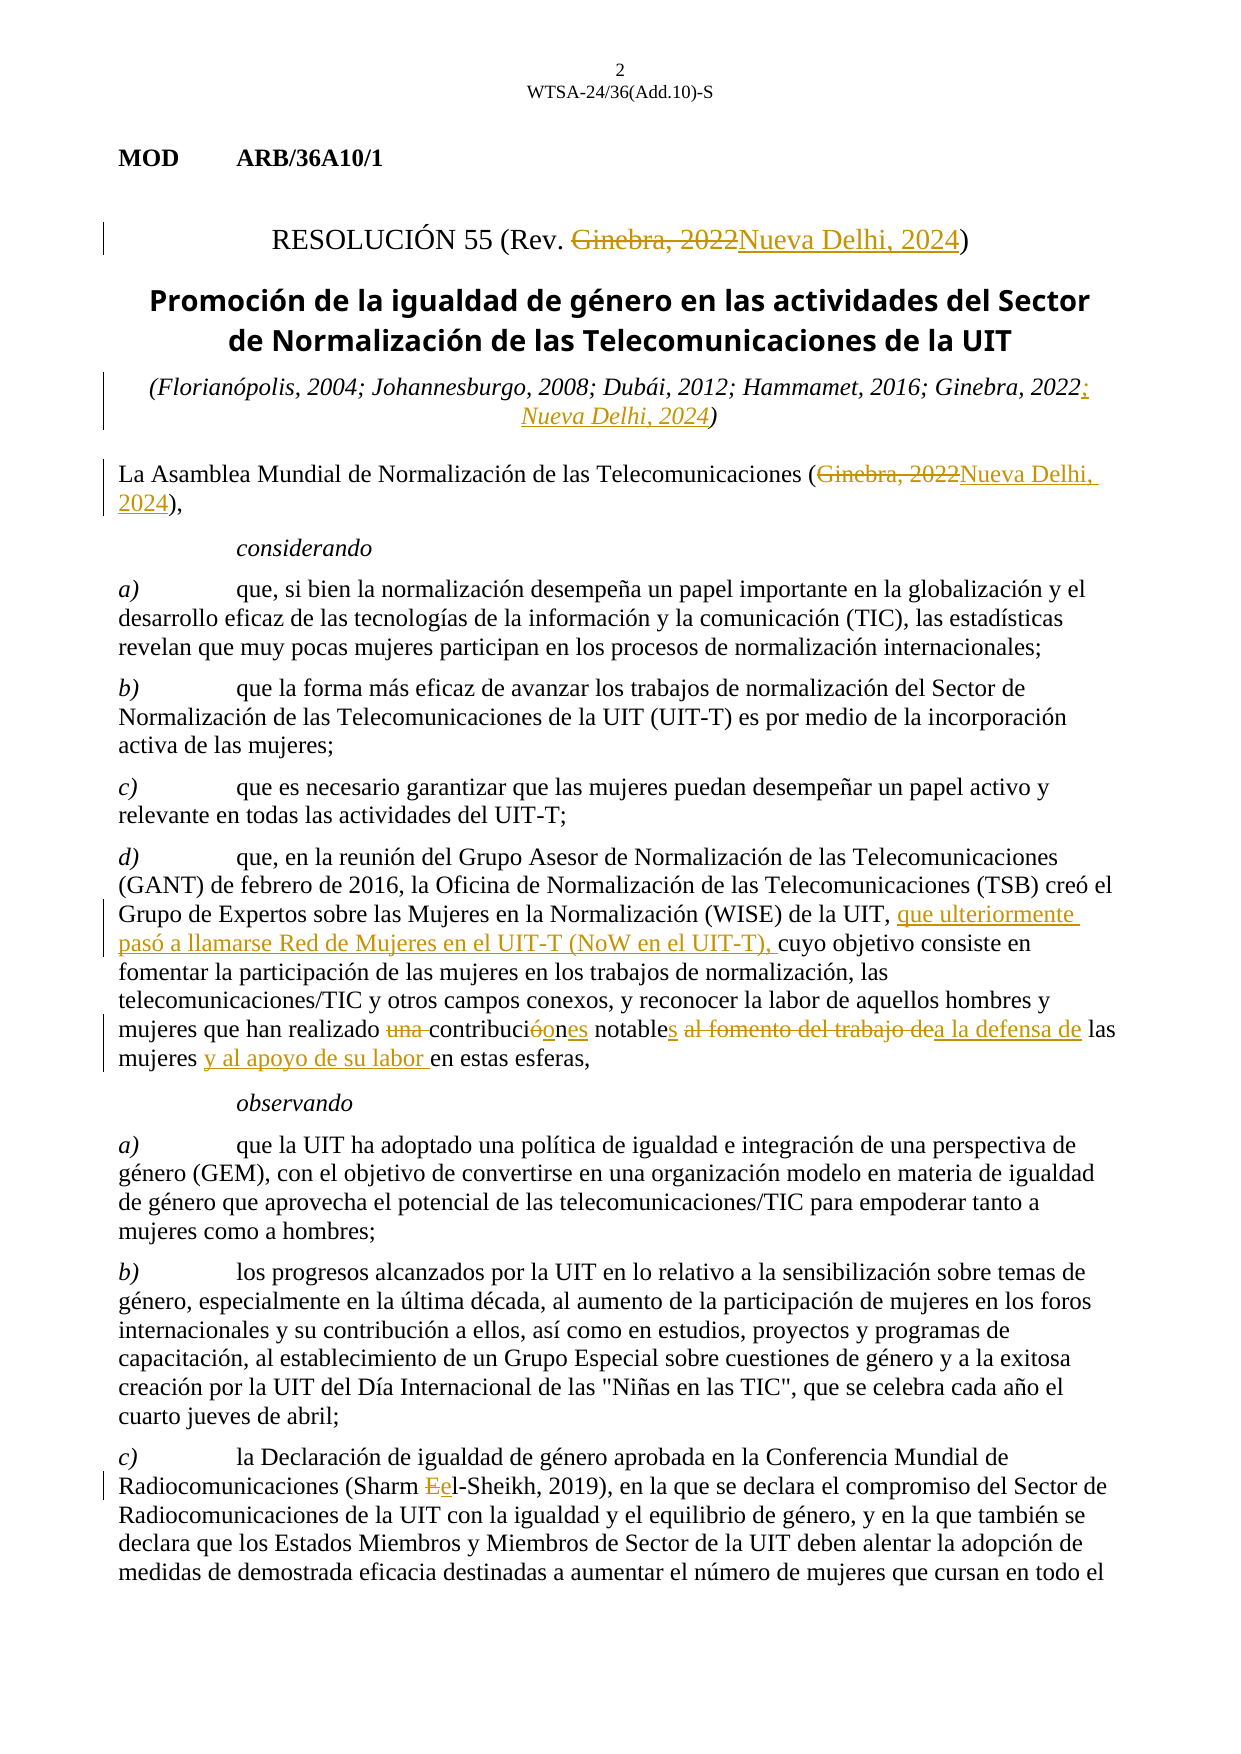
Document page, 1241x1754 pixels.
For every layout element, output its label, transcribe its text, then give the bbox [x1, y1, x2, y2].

text observando [236, 1088, 1122, 1117]
text b) que la forma más eficaz de avanzar los trabajos de normalización del Sector de Normalización de las Telecomunicaciones de la UIT (UIT-T) es por medio de la incorporación activa de las mujeres; [118, 673, 1122, 759]
text RESOLUCIÓN 55 (Rev. ) [118, 222, 1122, 255]
text a) que la UIT ha adoptado una política de igualdad e integración de una perspectiva de género (GEM), con el objetivo de convertirse en una organización modelo en materia de igualdad de género que aprovecha el potencial de las telecomunicaciones/TIC para empoderar tanto a mujeres como a hombres; [118, 1130, 1122, 1245]
title La Asamblea Mundial de Normalización de las Telecomunicaciones (), [118, 459, 1122, 516]
text d) que, en la reunión del Grupo Asesor de Normalización de las Telecomunicaciones (GANT) de febrero de 2016, la Oficina de Normalización de las Telecomunicaciones (TSB) creó el Grupo de Expertos sobre las Mujeres en la Normalización (WISE) de la UIT, cuyo objetivo consiste en fomentar la participación de las mujeres en los trabajos de normalización, las telecomunicaciones/TIC y otros campos conexos, y reconocer la labor de aquellos hombres y mujeres que han realizado contribucin notable las mujeres en estas esferas, [118, 842, 1122, 1072]
title Promoción de la igualdad de género en las actividades del Sector de Normalización de las Telecomunicaciones de la UIT [118, 280, 1122, 360]
text (Florianópolis, 2004; Johannesburgo, 2008; Dubái, 2012; Hammamet, 2016; Ginebra, 2022) [118, 372, 1122, 430]
text considerando [236, 533, 1122, 562]
text c) que es necesario garantizar que las mujeres puedan desempeñar un papel activo y relevante en todas las actividades del UIT-T; [118, 772, 1122, 829]
text b) los progresos alcanzados por la UIT en lo relativo a la sensibilización sobre temas de género, especialmente en la última década, al aumento de la participación de mujeres en los foros internacionales y su contribución a ellos, así como en estudios, proyectos y programas de capacitación, al establecimiento de un Grupo Especial sobre cuestiones de género y a la exitosa creación por la UIT del Día Internacional de las "Niñas en las TIC", que se celebra cada año el cuarto jueves de abril; [118, 1257, 1122, 1430]
text a) que, si bien la normalización desempeña un papel importante en la globalización y el desarrollo eficaz de las tecnologías de la información y la comunicación (TIC), las estadísticas revelan que muy pocas mujeres participan en los procesos de normalización internacionales; [118, 574, 1122, 661]
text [118, 1442, 1122, 1586]
text MOD ARB/36A10/1 [118, 143, 1122, 172]
